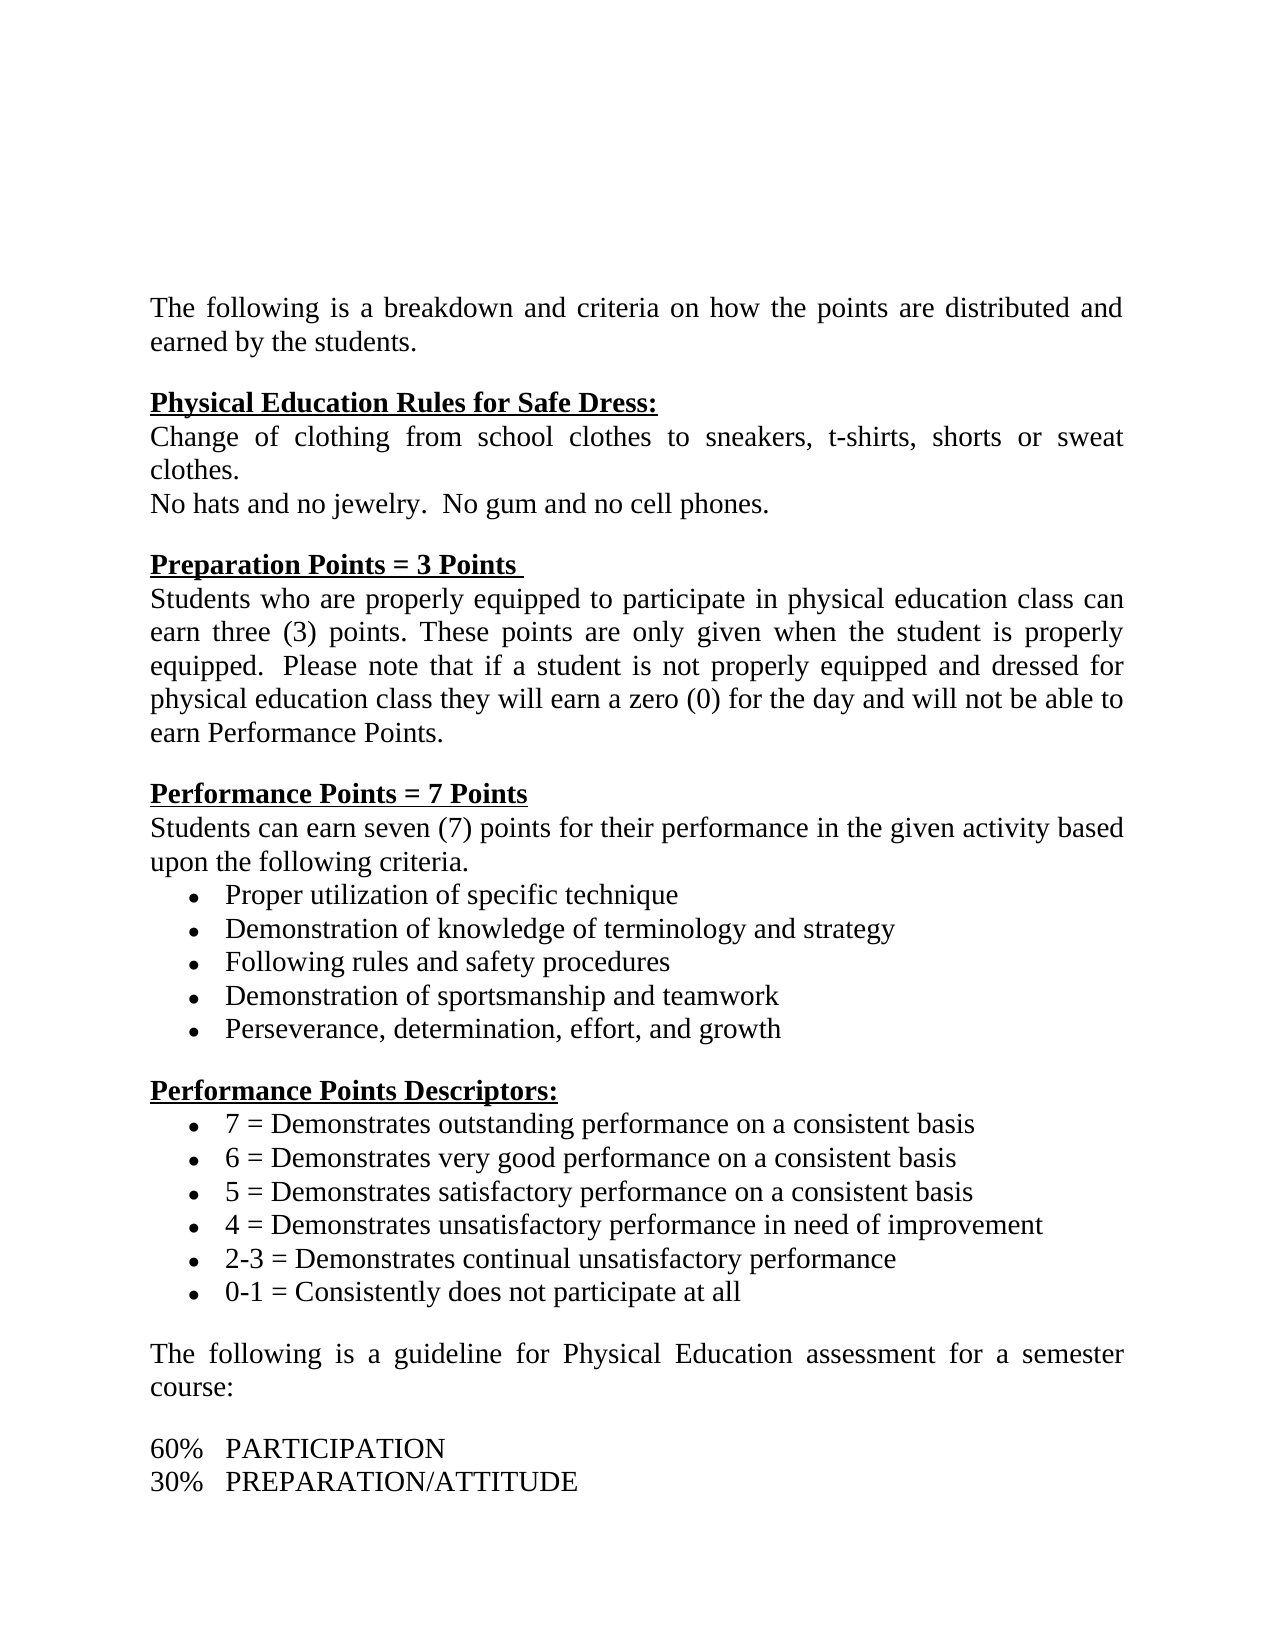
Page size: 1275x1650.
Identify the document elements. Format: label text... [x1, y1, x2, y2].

list 2-3 = Demonstrates continual unsatisfactory performance [187, 1241, 1125, 1274]
text 30% PREPARATION/ATTITUDE [150, 1464, 1125, 1498]
list 6 = Demonstrates very good performance on a consistent basis [187, 1140, 1125, 1174]
text Performance Points = 7 Points [150, 777, 1125, 810]
text No hats and no jewelry. No gum and no cell phones. [150, 486, 1125, 519]
text The following is a breakdown and criteria on how the points are distributed and earned by the students. [150, 290, 1125, 357]
list Demonstration of knowledge of terminology and strategy [187, 911, 1125, 944]
text Physical Education Rules for Safe Dress: [150, 385, 1125, 419]
text Students can earn seven (7) points for their performance in the given activity based upon the following criteria. [150, 810, 1125, 877]
list 4 = Demonstrates unsatisfactory performance in need of improvement [187, 1207, 1125, 1241]
list Following rules and safety procedures [187, 944, 1125, 978]
text 60% PARTICIPATION [150, 1431, 1125, 1464]
list 5 = Demonstrates satisfactory performance on a consistent basis [187, 1174, 1125, 1207]
text Performance Points Descriptors: [150, 1073, 1125, 1107]
text The following is a guideline for Physical Education assessment for a semester course: [150, 1336, 1125, 1403]
list Perseverance, determination, effort, and growth [187, 1011, 1125, 1045]
text Preparation Points = 3 Points [150, 547, 1125, 581]
list 0-1 = Consistently does not participate at all [187, 1274, 1125, 1308]
text Students who are properly equipped to participate in physical education class can earn three (3) points. These points are only given when the student is properly equipped. Please note that if a student is not properly equipped and dressed for physical education class they will earn a zero (0) for the day and will not be able to earn Performance Points. [150, 581, 1125, 749]
text Change of clothing from school clothes to sneakers, t-shirts, shorts or sweat clothes. [150, 419, 1125, 486]
list Demonstration of sportsmanship and teamwork [187, 978, 1125, 1011]
list Proper utilization of specific technique [187, 877, 1125, 911]
list 7 = Demonstrates outstanding performance on a consistent basis [187, 1107, 1125, 1140]
